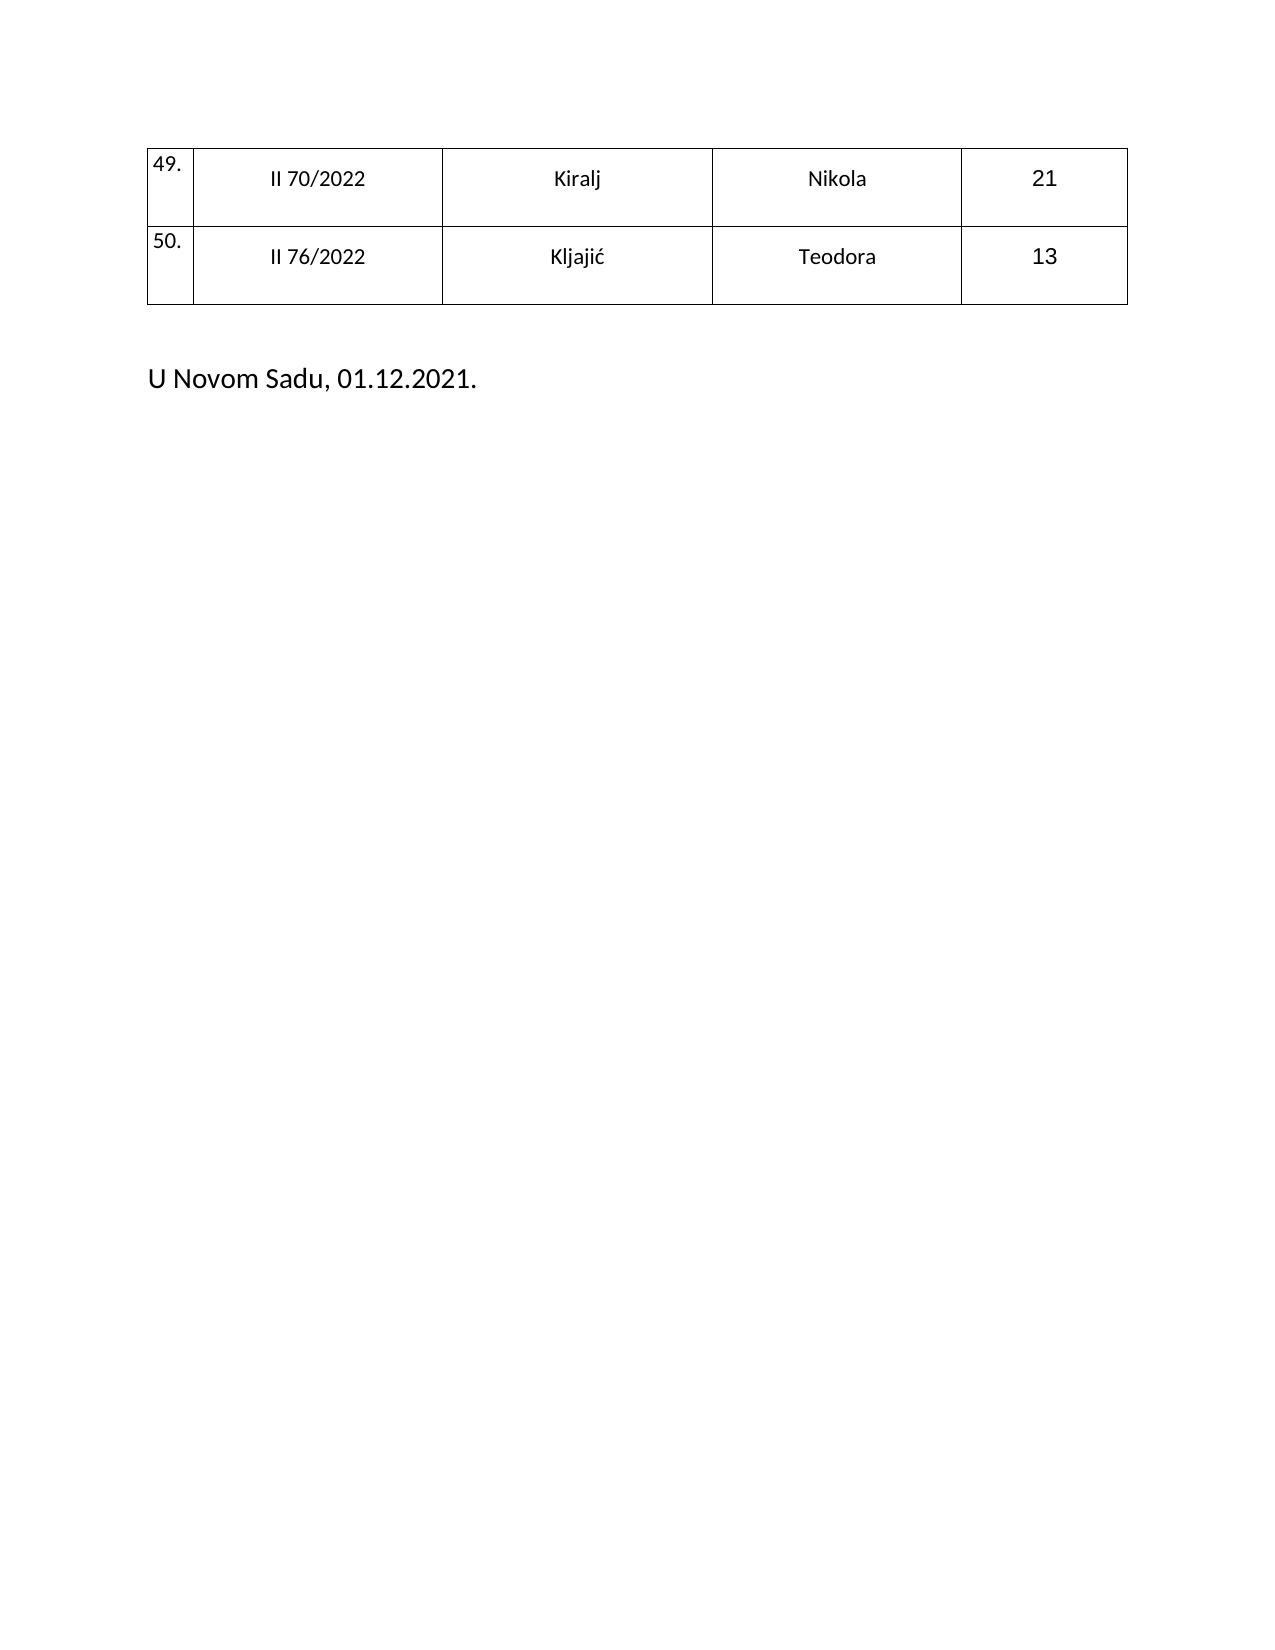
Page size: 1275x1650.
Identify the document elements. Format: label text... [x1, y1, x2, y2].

table_cell 21 [962, 149, 1127, 226]
table_cell Nikola [713, 149, 961, 226]
table_cell Kljajić [443, 227, 712, 304]
table_cell II 70/2022 [194, 149, 442, 226]
table_cell Kiralj [443, 149, 712, 226]
text U Novom Sadu, 01.12.2021. [148, 360, 1127, 395]
table_cell [148, 149, 193, 226]
table_cell Teodora [713, 227, 961, 304]
table_cell II 76/2022 [194, 227, 442, 304]
table_cell 13 [962, 227, 1127, 304]
table_cell [148, 227, 193, 304]
